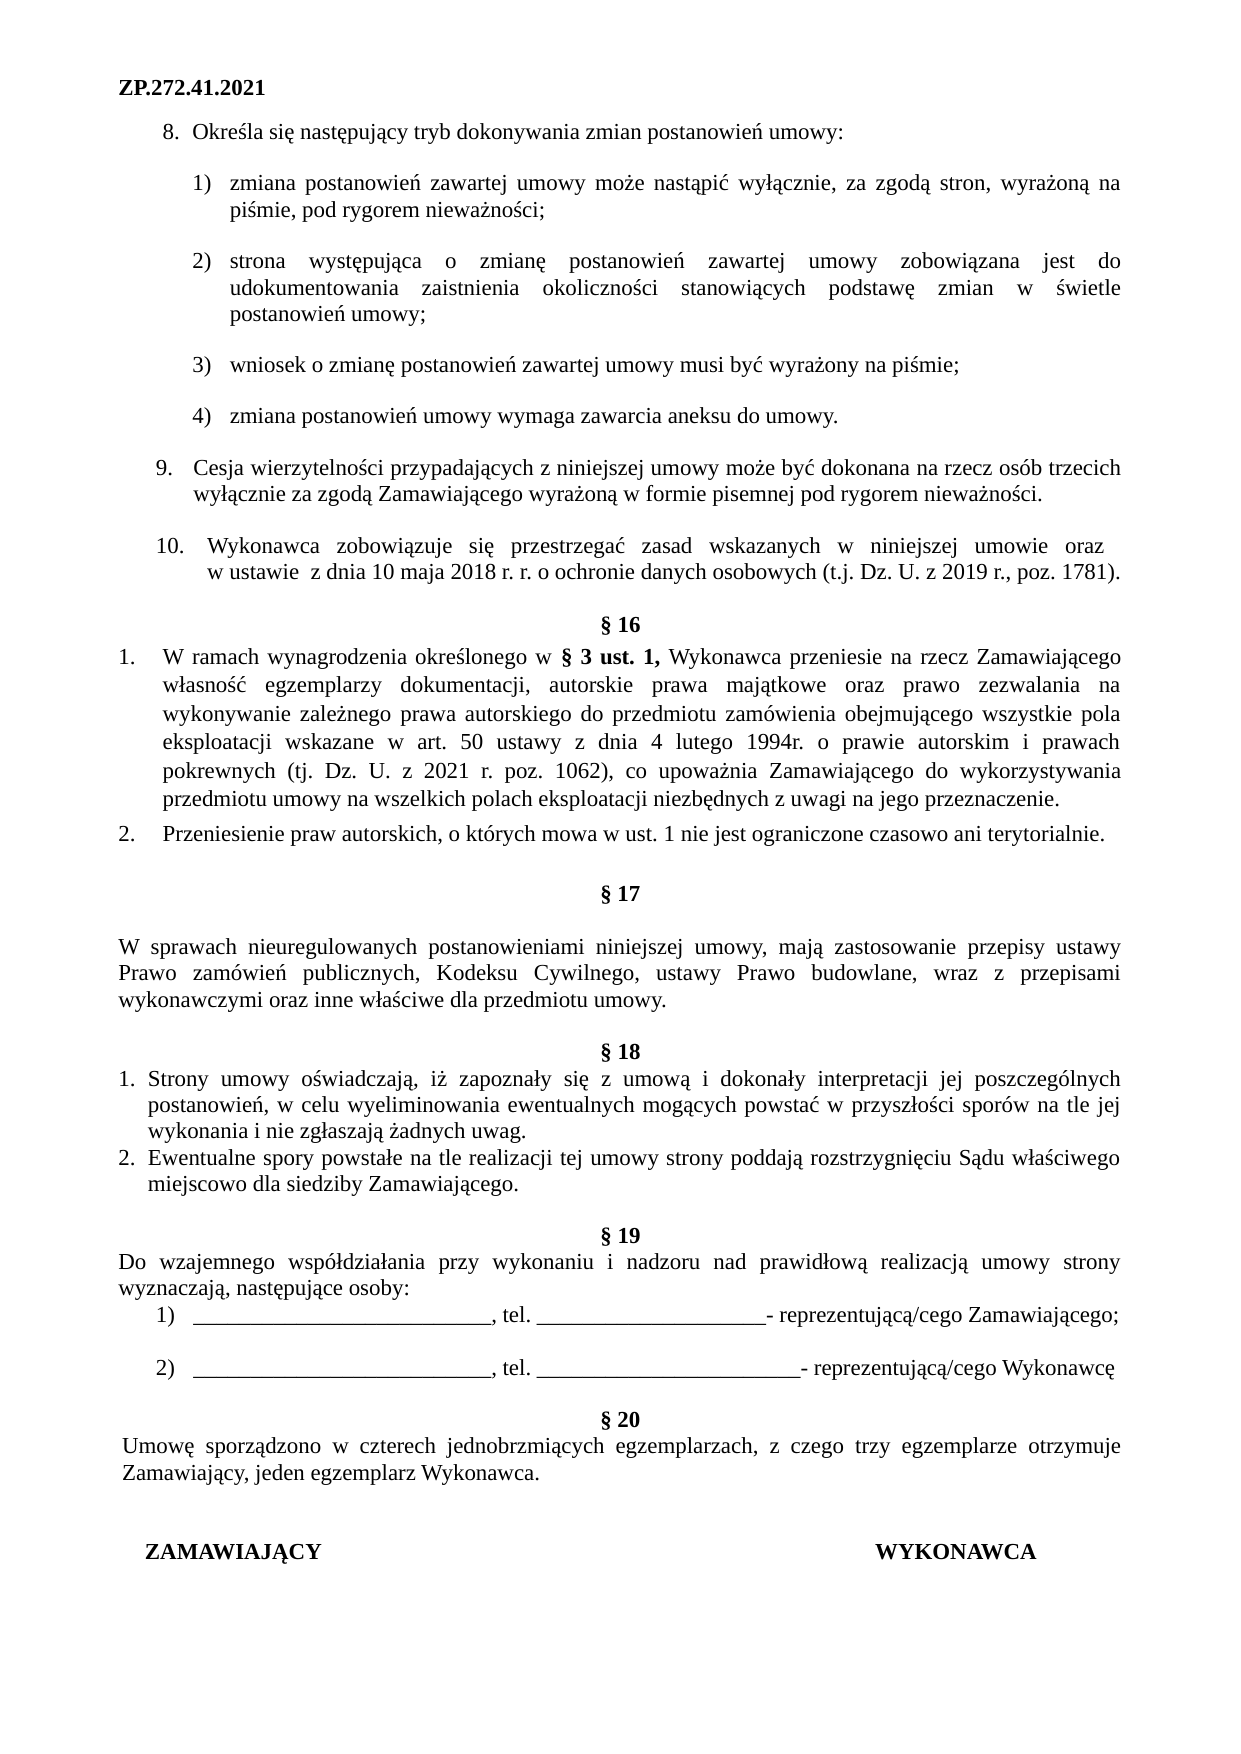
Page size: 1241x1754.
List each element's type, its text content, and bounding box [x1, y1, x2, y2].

list Ewentualne spory powstałe na tle realizacji tej umowy strony poddają rozstrzygnięciu Sądu właściwego miejscowo dla siedziby Zamawiającego. [118, 1144, 1122, 1197]
list strona występująca o zmianę postanowień zawartej umowy zobowiązana jest do udokumentowania zaistnienia okoliczności stanowiących podstawę zmian w świetle postanowień umowy; [192, 247, 1122, 326]
text W sprawach nieuregulowanych postanowieniami niniejszej umowy, mają zastosowanie przepisy ustawy Prawo zamówień publicznych, Kodeksu Cywilnego, ustawy Prawo budowlane, wraz z przepisami wykonawczymi oraz inne właściwe dla przedmiotu umowy. [118, 933, 1122, 1012]
list Przeniesienie praw autorskich, o których mowa w ust. 1 nie jest ograniczone czasowo ani terytorialnie. [118, 819, 1122, 846]
list Określa się następujący tryb dokonywania zmian postanowień umowy: [162, 118, 1122, 144]
list § 19 [118, 1222, 1122, 1248]
text Do wzajemnego współdziałania przy wykonaniu i nadzoru nad prawidłową realizacją umowy strony wyznaczają, następujące osoby: [118, 1248, 1122, 1301]
list __________________________, tel. ____________________- reprezentującą/cego Zamawiającego; [156, 1301, 1122, 1327]
list § 16 [118, 611, 1122, 637]
text ZAMAWIAJĄCY WYKONAWCA [122, 1538, 1122, 1564]
list § 20 [118, 1406, 1122, 1433]
list zmiana postanowień umowy wymaga zawarcia aneksu do umowy. [192, 403, 1122, 429]
list Cesja wierzytelności przypadających z niniejszej umowy może być dokonana na rzecz osób trzecich wyłącznie za zgodą Zamawiającego wyrażoną w formie pisemnej pod rygorem nieważności. [156, 454, 1122, 507]
list Strony umowy oświadczają, iż zapoznały się z umową i dokonały interpretacji jej poszczególnych postanowień, w celu wyeliminowania ewentualnych mogących powstać w przyszłości sporów na tle jej wykonania i nie zgłaszają żadnych uwag. [118, 1065, 1122, 1144]
list __________________________, tel. _______________________- reprezentującą/cego Wykonawcę [156, 1353, 1122, 1380]
list wniosek o zmianę postanowień zawartej umowy musi być wyrażony na piśmie; [192, 351, 1122, 378]
list § 17 [118, 880, 1122, 907]
list W ramach wynagrodzenia określonego w § 3 ust. 1, Wykonawca przeniesie na rzecz Zamawiającego własność egzemplarzy dokumentacji, autorskie prawa majątkowe oraz prawo zezwalania na wykonywanie zależnego prawa autorskiego do przedmiotu zamówienia obejmującego wszystkie pola eksploatacji wskazane w art. 50 ustawy z dnia 4 lutego 1994r. o prawie autorskim i prawach pokrewnych (tj. Dz. U. z 2021 r. poz. 1062), co upoważnia Zamawiającego do wykorzystywania przedmiotu umowy na wszelkich polach eksploatacji niezbędnych z uwagi na jego przeznaczenie. [118, 643, 1122, 812]
list zmiana postanowień zawartej umowy może nastąpić wyłącznie, za zgodą stron, wyrażoną na piśmie, pod rygorem nieważności; [192, 169, 1122, 222]
list § 18 [118, 1038, 1122, 1065]
list Wykonawca zobowiązuje się przestrzegać zasad wskazanych w niniejszej umowie oraz w ustawie z dnia 10 maja 2018 r. r. o ochronie danych osobowych (t.j. Dz. U. z 2019 r., poz. 1781). [156, 532, 1122, 611]
text Umowę sporządzono w czterech jednobrzmiących egzemplarzach, z czego trzy egzemplarze otrzymuje Zamawiający, jeden egzemplarz Wykonawca. [122, 1433, 1122, 1485]
